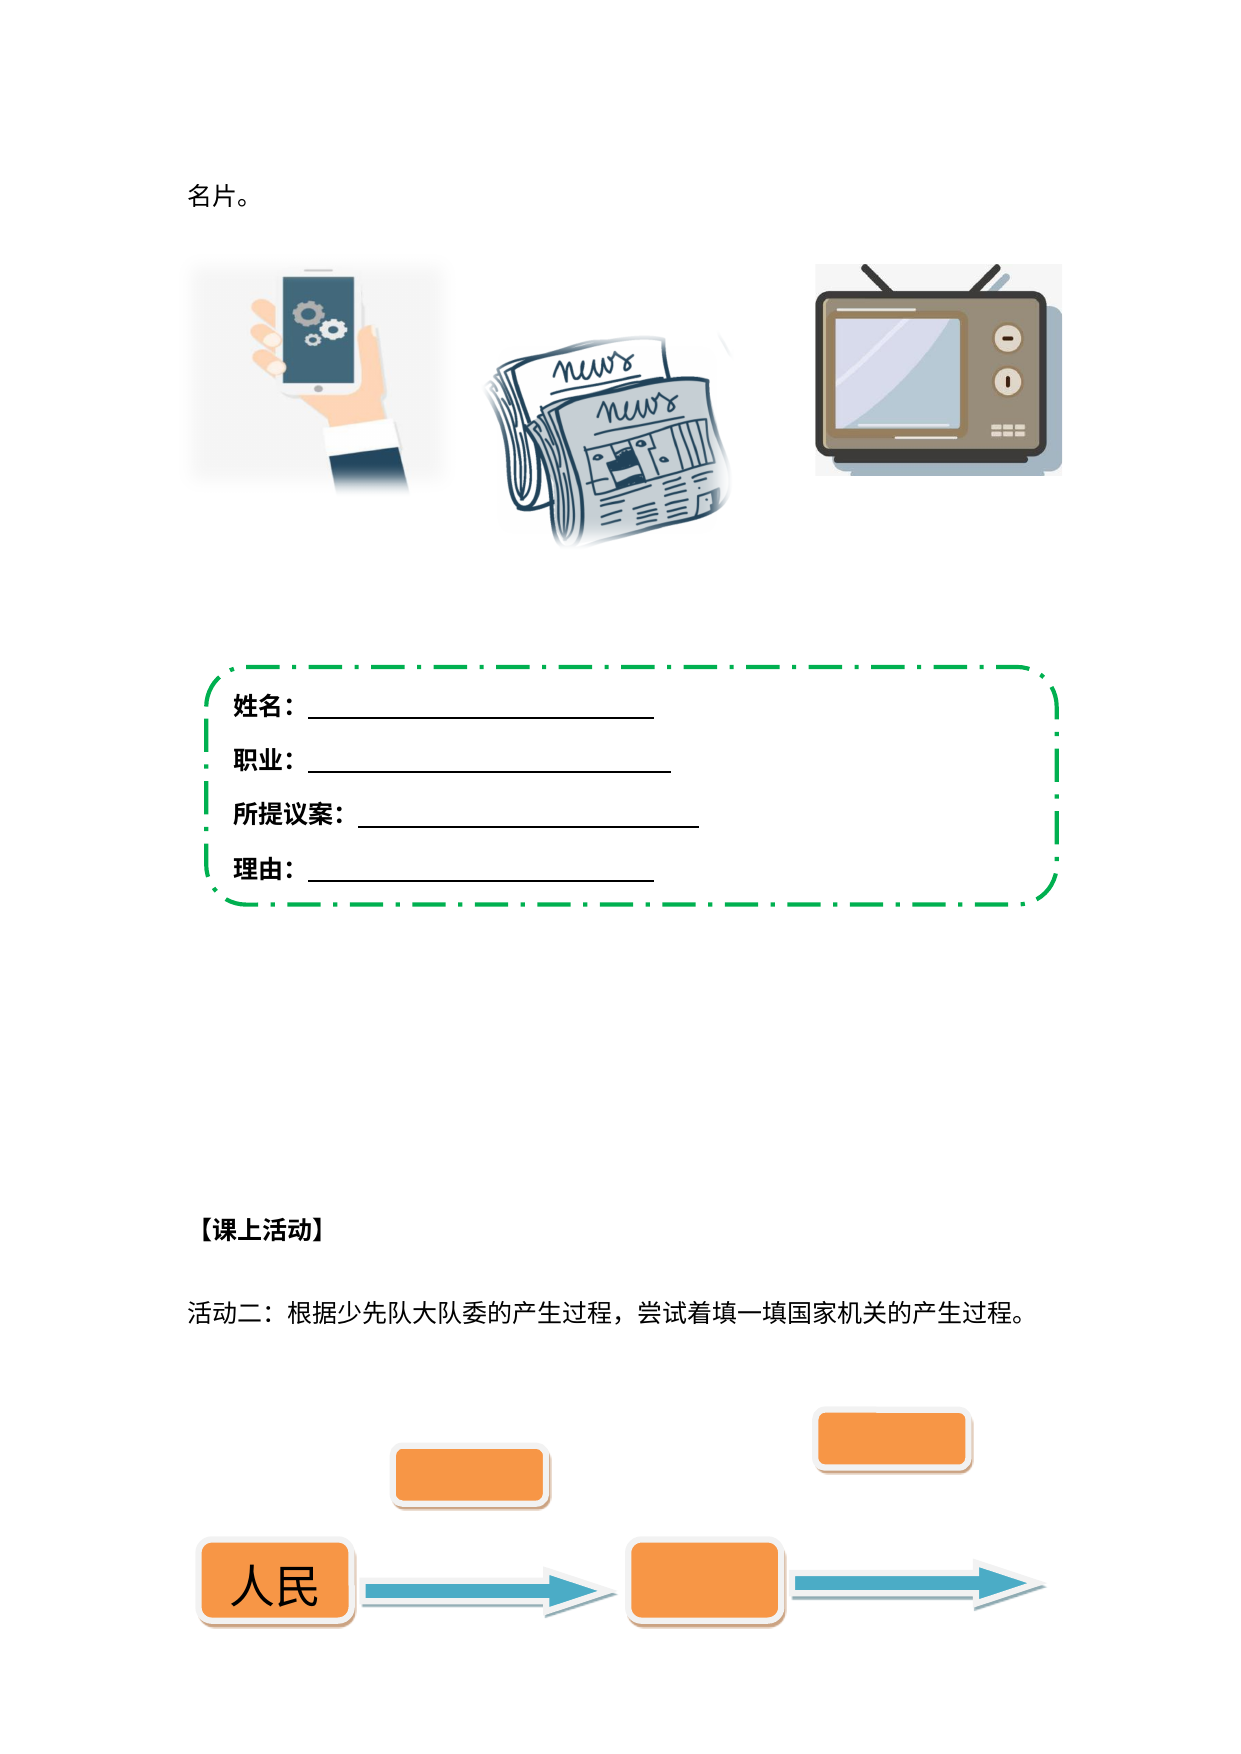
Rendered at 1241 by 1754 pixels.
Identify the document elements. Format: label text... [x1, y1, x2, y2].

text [187, 162, 1053, 227]
picture [509, 358, 706, 522]
text 【课上活动】 [187, 1196, 1053, 1261]
picture [203, 278, 432, 469]
text 活动二：根据少先队大队委的产生过程，尝试着填一填国家机关的产生过程。 [187, 1279, 1053, 1344]
picture [815, 264, 1063, 474]
